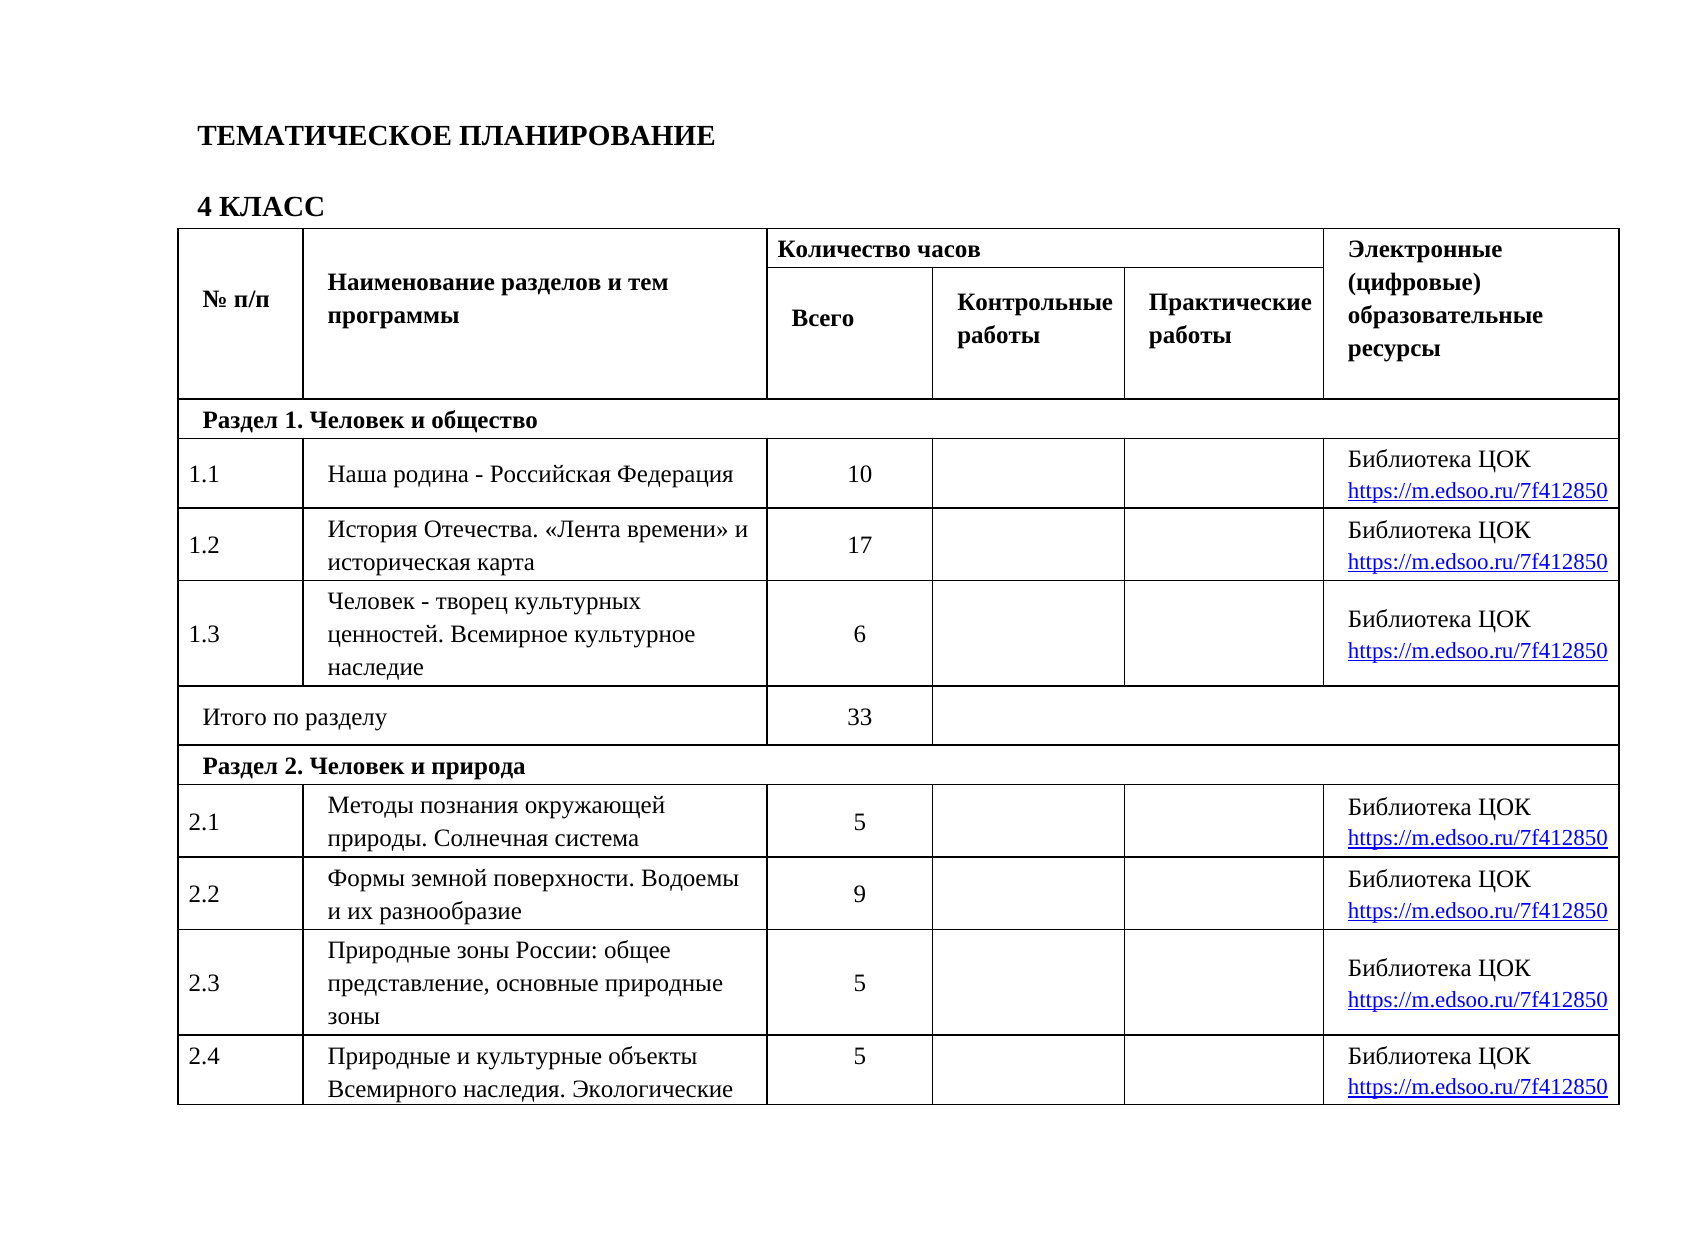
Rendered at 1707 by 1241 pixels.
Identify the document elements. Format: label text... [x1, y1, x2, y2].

table_cell 1.2 [179, 509, 302, 579]
table_cell 10 [768, 439, 932, 507]
table_cell Библиотека ЦОК https://m.edsoo.ru/7f412850 [1324, 581, 1618, 685]
table_cell [933, 687, 1618, 744]
table_cell Наша родина - Российская Федерация [304, 439, 766, 507]
table_cell 33 [768, 687, 932, 744]
table_cell История Отечества. «Лента времени» и историческая карта [304, 509, 766, 579]
table_cell Методы познания окружающей природы. Солнечная система [304, 785, 766, 856]
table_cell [1324, 930, 1618, 1034]
table_cell 2.2 [179, 858, 302, 928]
table_cell 1.3 [179, 581, 302, 685]
table_header Электронные (цифровые) образовательные ресурсы [1324, 229, 1618, 398]
table_cell Итого по разделу [179, 687, 766, 744]
table_cell [933, 1036, 1124, 1103]
table_cell 5 [768, 930, 932, 1034]
table_cell Человек - творец культурных ценностей. Всемирное культурное наследие [304, 581, 766, 685]
table_cell 5 [768, 1036, 932, 1103]
table_header № п/п [179, 229, 302, 398]
table_cell [933, 509, 1124, 579]
table_header Количество часов [768, 229, 1323, 267]
table_cell [1125, 581, 1323, 685]
table_cell [933, 439, 1124, 507]
table_cell 6 [768, 581, 932, 685]
text ТЕМАТИЧЕСКОЕ ПЛАНИРОВАНИЕ [190, 118, 1618, 152]
table_cell 2.1 [179, 785, 302, 856]
table_cell Библиотека ЦОК https://m.edsoo.ru/7f412850 [1324, 858, 1618, 928]
table_cell Природные зоны России: общее представление, основные природные зоны [304, 930, 766, 1034]
table_cell 1.1 [179, 439, 302, 507]
table_header Наименование разделов и тем программы [304, 229, 766, 398]
table_cell Библиотека ЦОК https://m.edsoo.ru/7f412850 [1324, 785, 1618, 856]
table_cell 2.4 [179, 1036, 302, 1103]
table_cell Раздел 2. Человек и природа [179, 746, 1618, 784]
table_cell Раздел 1. Человек и общество [179, 400, 1618, 437]
table_cell 5 [768, 785, 932, 856]
table_cell 17 [768, 509, 932, 579]
table_cell [1125, 930, 1323, 1034]
table_cell [1125, 439, 1323, 507]
table_cell [933, 785, 1124, 856]
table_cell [304, 1036, 766, 1103]
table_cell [1324, 1036, 1618, 1103]
table_cell 2.3 [179, 930, 302, 1034]
table_cell Практические работы [1125, 268, 1323, 398]
table_cell Библиотека ЦОК https://m.edsoo.ru/7f412850 [1324, 509, 1618, 579]
table_cell [933, 858, 1124, 928]
table_cell Всего [768, 268, 932, 398]
table_cell [1125, 858, 1323, 928]
table_cell [1125, 785, 1323, 856]
text 4 КЛАСС [190, 189, 1618, 222]
table_cell Формы земной поверхности. Водоемы и их разнообразие [304, 858, 766, 928]
table_cell Библиотека ЦОК https://m.edsoo.ru/7f412850 [1324, 439, 1618, 507]
table_cell Контрольные работы [933, 268, 1124, 398]
table_cell [1125, 1036, 1323, 1103]
table_cell [933, 930, 1124, 1034]
table_cell [933, 581, 1124, 685]
table_cell [1125, 509, 1323, 579]
table_cell 9 [768, 858, 932, 928]
